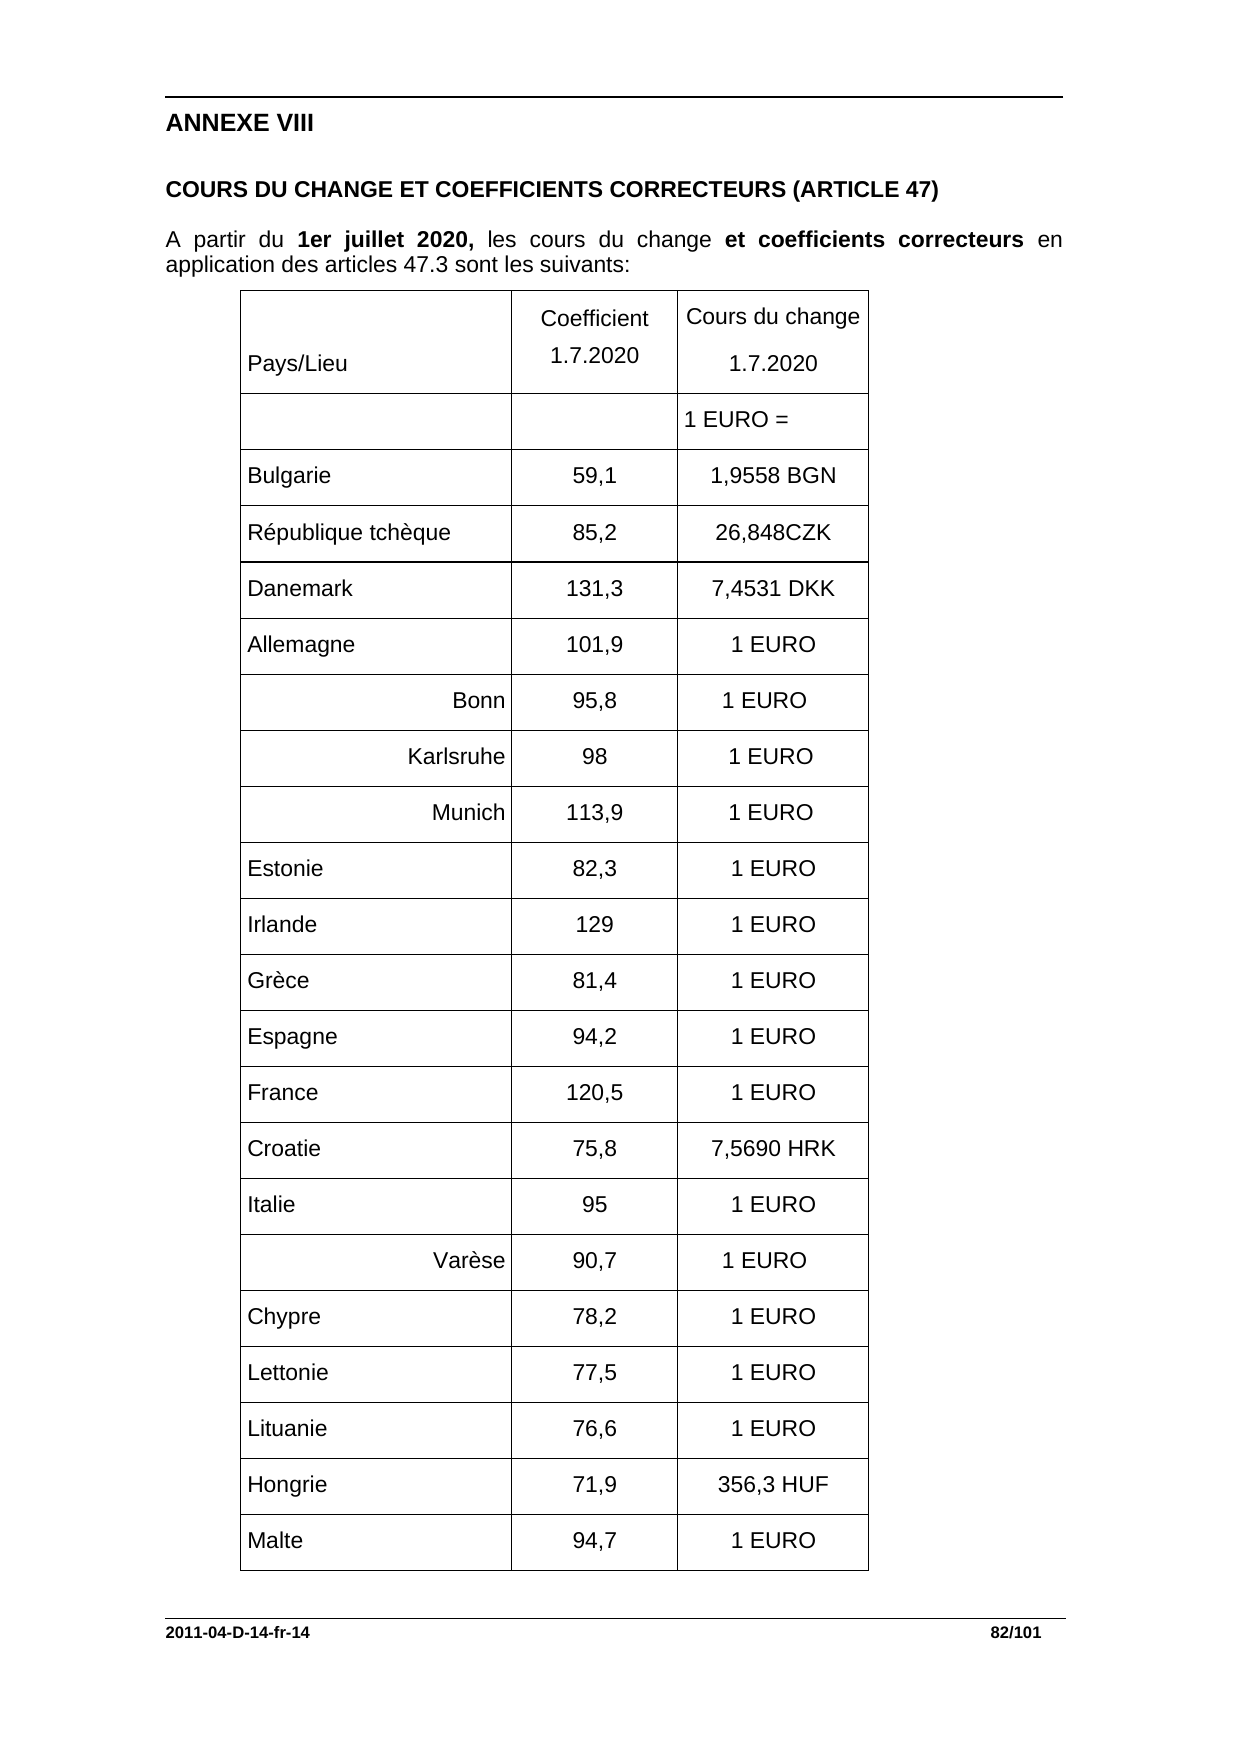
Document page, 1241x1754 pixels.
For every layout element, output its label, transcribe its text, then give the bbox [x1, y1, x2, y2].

table_cell 1 EURO [678, 787, 868, 842]
table_cell 7,5690 HRK [678, 1123, 868, 1178]
table_header Coefficient 1.7.2020 [512, 291, 677, 393]
table_cell 1 EURO [678, 1011, 868, 1066]
table_cell 1 EURO [678, 675, 868, 729]
table_header Pays/Lieu [241, 291, 511, 393]
table_cell Grèce [241, 955, 511, 1010]
table_cell Lettonie [241, 1347, 511, 1402]
table_cell 1 EURO [678, 1235, 868, 1290]
table_cell Estonie [241, 843, 511, 898]
table_cell 1 EURO [678, 955, 868, 1010]
table_cell 76,6 [512, 1403, 677, 1458]
table_cell 1,9558 BGN [678, 450, 868, 505]
table_cell Allemagne [241, 619, 511, 673]
table_cell 1 EURO [678, 1291, 868, 1346]
table_cell 77,5 [512, 1347, 677, 1402]
table_cell Hongrie [241, 1459, 511, 1514]
table_cell 1 EURO [678, 1179, 868, 1234]
table_cell 1 EURO [678, 899, 868, 954]
table_cell 101,9 [512, 619, 677, 673]
table_cell 131,3 [512, 563, 677, 617]
table_cell [512, 394, 677, 449]
table_cell 98 [512, 731, 677, 786]
table_cell Lituanie [241, 1403, 511, 1458]
table_cell 129 [512, 899, 677, 954]
table_cell République tchèque [241, 506, 511, 561]
subtitle ANNEXE VIII [165, 111, 1063, 136]
table_cell 75,8 [512, 1123, 677, 1178]
table_cell 1 EURO [678, 619, 868, 673]
table_cell 1 EURO [678, 1515, 868, 1570]
table_cell 356,3 HUF [678, 1459, 868, 1514]
table_cell Munich [241, 787, 511, 842]
table_cell 94,7 [512, 1515, 677, 1570]
table_cell 78,2 [512, 1291, 677, 1346]
table_cell 1 EURO [678, 1403, 868, 1458]
table_cell Varèse [241, 1235, 511, 1290]
table_cell 59,1 [512, 450, 677, 505]
table_cell 81,4 [512, 955, 677, 1010]
table_cell 95 [512, 1179, 677, 1234]
table_cell Karlsruhe [241, 731, 511, 786]
table_cell 95,8 [512, 675, 677, 729]
table_cell 85,2 [512, 506, 677, 561]
table_cell 71,9 [512, 1459, 677, 1514]
table_cell Malte [241, 1515, 511, 1570]
table_cell [241, 394, 511, 449]
table_cell 94,2 [512, 1011, 677, 1066]
table_cell Bulgarie [241, 450, 511, 505]
table_cell Chypre [241, 1291, 511, 1346]
table_cell 1 EURO = [678, 394, 868, 449]
text COURS DU CHANGE ET COEFFICIENTS CORRECTEURS (ARTICLE 47) [165, 173, 1063, 203]
table_cell 120,5 [512, 1067, 677, 1122]
table_cell 113,9 [512, 787, 677, 842]
table_cell 82,3 [512, 843, 677, 898]
table_cell Bonn [241, 675, 511, 729]
table_cell Danemark [241, 563, 511, 617]
table_cell France [241, 1067, 511, 1122]
table_cell Croatie [241, 1123, 511, 1178]
table_header Cours du change 1.7.2020 [678, 291, 868, 393]
text A partir du 1er juillet 2020, les cours du change et coefficients correcteurs en application des articles 47.3 sont les suivants: [165, 228, 1063, 278]
table_cell 1 EURO [678, 843, 868, 898]
table_cell Italie [241, 1179, 511, 1234]
table_cell 1 EURO [678, 1067, 868, 1122]
table_cell 90,7 [512, 1235, 677, 1290]
table_cell Espagne [241, 1011, 511, 1066]
table_cell 1 EURO [678, 731, 868, 786]
table_cell Irlande [241, 899, 511, 954]
table_cell 7,4531 DKK [678, 563, 868, 617]
table_cell 1 EURO [678, 1347, 868, 1402]
table_cell 26,848CZK [678, 506, 868, 561]
